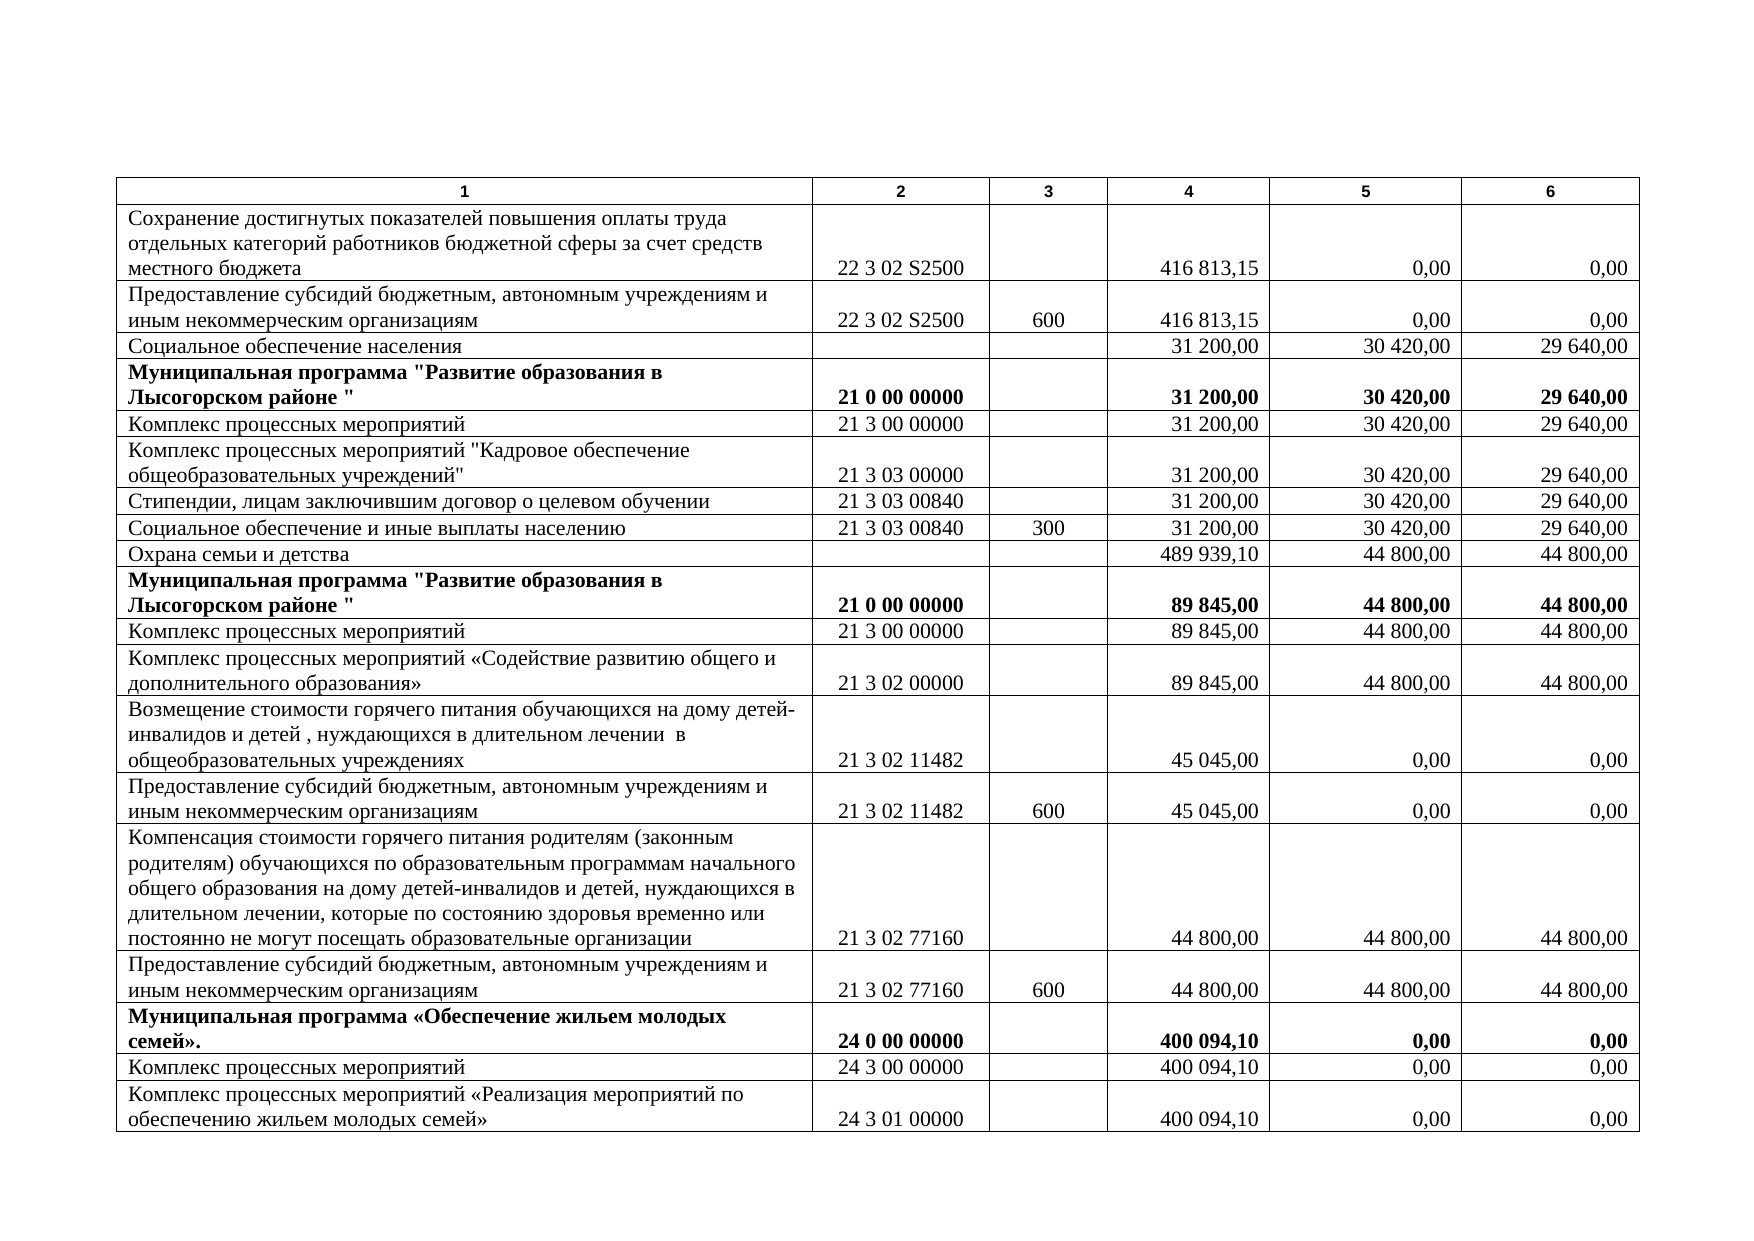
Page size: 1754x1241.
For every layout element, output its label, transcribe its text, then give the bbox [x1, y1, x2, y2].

table_cell 30 420,00 [1270, 437, 1461, 487]
table_cell 29 640,00 [1462, 359, 1639, 409]
table_cell 0,00 [1270, 1054, 1461, 1079]
table_cell 30 420,00 [1270, 515, 1461, 540]
table_header 3 [990, 178, 1107, 204]
table_cell [990, 1081, 1107, 1131]
table_cell Комплекс процессных мероприятий [117, 411, 812, 436]
table_cell 31 200,00 [1108, 411, 1269, 436]
table_cell 0,00 [1462, 1081, 1639, 1131]
table_cell 21 3 02 11482 [813, 773, 989, 823]
table_cell 400 094,10 [1108, 1081, 1269, 1131]
table_cell 600 [990, 773, 1107, 823]
table_cell 31 200,00 [1108, 437, 1269, 487]
table_cell 21 3 03 00840 [813, 515, 989, 540]
table_cell Комплекс процессных мероприятий «Содействие развитию общего и дополнительного образования» [117, 645, 812, 695]
table_cell 31 200,00 [1108, 359, 1269, 409]
table_cell 89 845,00 [1108, 567, 1269, 617]
table_cell [990, 567, 1107, 617]
table_cell [990, 696, 1107, 772]
table_header 2 [813, 178, 989, 204]
table_cell 0,00 [1462, 1003, 1639, 1053]
table_cell [990, 1054, 1107, 1079]
table_cell 416 813,15 [1108, 205, 1269, 280]
table_cell 21 3 02 77160 [813, 951, 989, 1002]
table_cell 0,00 [1462, 281, 1639, 332]
table_cell [990, 333, 1107, 358]
table_cell Комплекс процессных мероприятий «Реализация мероприятий по обеспечению жильем молодых семей» [117, 1081, 812, 1131]
table_cell 400 094,10 [1108, 1054, 1269, 1079]
table_cell Социальное обеспечение населения [117, 333, 812, 358]
table_cell [813, 333, 989, 358]
table_cell 44 800,00 [1108, 824, 1269, 950]
table_cell 400 094,10 [1108, 1003, 1269, 1053]
table_cell 21 3 03 00000 [813, 437, 989, 487]
table_cell 489 939,10 [1108, 541, 1269, 566]
table_cell 30 420,00 [1270, 359, 1461, 409]
table_cell [990, 619, 1107, 644]
table_cell 45 045,00 [1108, 773, 1269, 823]
table_cell Комплекс процессных мероприятий [117, 1054, 812, 1079]
table_cell 0,00 [1270, 205, 1461, 280]
table_cell 21 3 03 00840 [813, 488, 989, 513]
table_cell Возмещение стоимости горячего питания обучающихся на дому детей-инвалидов и детей , нуждающихся в длительном лечении в общеобразовательных учреждениях [117, 696, 812, 772]
table_cell 300 [990, 515, 1107, 540]
table_cell 22 3 02 S2500 [813, 281, 989, 332]
table_cell [990, 824, 1107, 950]
table_cell 0,00 [1270, 1003, 1461, 1053]
table_cell Комплекс процессных мероприятий [117, 619, 812, 644]
table_cell [990, 488, 1107, 513]
table_cell 89 845,00 [1108, 619, 1269, 644]
table_cell 0,00 [1270, 281, 1461, 332]
table_cell 31 200,00 [1108, 488, 1269, 513]
table_cell [990, 411, 1107, 436]
table_cell 44 800,00 [1108, 951, 1269, 1002]
table_cell 0,00 [1462, 696, 1639, 772]
table_header 4 [1108, 178, 1269, 204]
table_cell 44 800,00 [1462, 824, 1639, 950]
table_cell 21 0 00 00000 [813, 359, 989, 409]
table_header 5 [1270, 178, 1461, 204]
table_cell Cохранение достигнутых показателей повышения оплаты труда отдельных категорий работников бюджетной сферы за счет средств местного бюджета [117, 205, 812, 280]
table_cell 44 800,00 [1270, 645, 1461, 695]
table_cell 600 [990, 281, 1107, 332]
table_cell Муниципальная программа "Развитие образования в Лысогорском районе " [117, 359, 812, 409]
table_cell 24 3 01 00000 [813, 1081, 989, 1131]
table_cell Предоставление субсидий бюджетным, автономным учреждениям и иным некоммерческим организациям [117, 281, 812, 332]
table_cell 44 800,00 [1270, 541, 1461, 566]
table_cell 89 845,00 [1108, 645, 1269, 695]
table_cell 416 813,15 [1108, 281, 1269, 332]
table_cell 21 3 02 00000 [813, 645, 989, 695]
table_cell 21 3 02 77160 [813, 824, 989, 950]
table_cell Муниципальная программа «Обеспечение жильем молодых семей». [117, 1003, 812, 1053]
table_header 1 [117, 178, 812, 204]
table_cell 45 045,00 [1108, 696, 1269, 772]
table_cell Стипендии, лицам заключившим договор о целевом обучении [117, 488, 812, 513]
table_cell 0,00 [1270, 773, 1461, 823]
table_cell [990, 541, 1107, 566]
table_cell [990, 359, 1107, 409]
table_cell Социальное обеспечение и иные выплаты населению [117, 515, 812, 540]
table_cell 0,00 [1270, 696, 1461, 772]
table_cell 44 800,00 [1270, 619, 1461, 644]
table_cell 29 640,00 [1462, 515, 1639, 540]
table_cell [813, 541, 989, 566]
table_cell 44 800,00 [1270, 824, 1461, 950]
table_header 6 [1462, 178, 1639, 204]
table_cell 44 800,00 [1462, 645, 1639, 695]
table_cell 29 640,00 [1462, 437, 1639, 487]
table_cell Предоставление субсидий бюджетным, автономным учреждениям и иным некоммерческим организациям [117, 951, 812, 1002]
table_cell Муниципальная программа "Развитие образования в Лысогорском районе " [117, 567, 812, 617]
table_cell 44 800,00 [1270, 567, 1461, 617]
table_cell Комплекс процессных мероприятий "Кадровое обеспечение общеобразовательных учреждений" [117, 437, 812, 487]
table_cell 0,00 [1270, 1081, 1461, 1131]
table_cell 30 420,00 [1270, 411, 1461, 436]
table_cell 21 0 00 00000 [813, 567, 989, 617]
table_cell 31 200,00 [1108, 333, 1269, 358]
table_cell [990, 205, 1107, 280]
table_cell 30 420,00 [1270, 488, 1461, 513]
table_cell Охрана семьи и детства [117, 541, 812, 566]
table_cell 22 3 02 S2500 [813, 205, 989, 280]
table_cell 21 3 02 11482 [813, 696, 989, 772]
table_cell 0,00 [1462, 205, 1639, 280]
table_cell [990, 437, 1107, 487]
table_cell 44 800,00 [1270, 951, 1461, 1002]
table_cell [990, 645, 1107, 695]
table_cell 0,00 [1462, 773, 1639, 823]
table_cell 44 800,00 [1462, 951, 1639, 1002]
table_cell 44 800,00 [1462, 619, 1639, 644]
table_cell 600 [990, 951, 1107, 1002]
table_cell [990, 1003, 1107, 1053]
table_cell 24 3 00 00000 [813, 1054, 989, 1079]
table_cell 31 200,00 [1108, 515, 1269, 540]
table_cell Компенсация стоимости горячего питания родителям (законным родителям) обучающихся по образовательным программам начального общего образования на дому детей-инвалидов и детей, нуждающихся в длительном лечении, которые по состоянию здоровья временно или постоянно не могут посещать образовательные организации [117, 824, 812, 950]
table_cell 21 3 00 00000 [813, 619, 989, 644]
table_cell 21 3 00 00000 [813, 411, 989, 436]
table_cell 29 640,00 [1462, 488, 1639, 513]
table_cell 44 800,00 [1462, 567, 1639, 617]
table_cell 30 420,00 [1270, 333, 1461, 358]
table_cell 29 640,00 [1462, 333, 1639, 358]
table_cell 29 640,00 [1462, 411, 1639, 436]
table_cell 24 0 00 00000 [813, 1003, 989, 1053]
table_cell 0,00 [1462, 1054, 1639, 1079]
table_cell Предоставление субсидий бюджетным, автономным учреждениям и иным некоммерческим организациям [117, 773, 812, 823]
table_cell 44 800,00 [1462, 541, 1639, 566]
